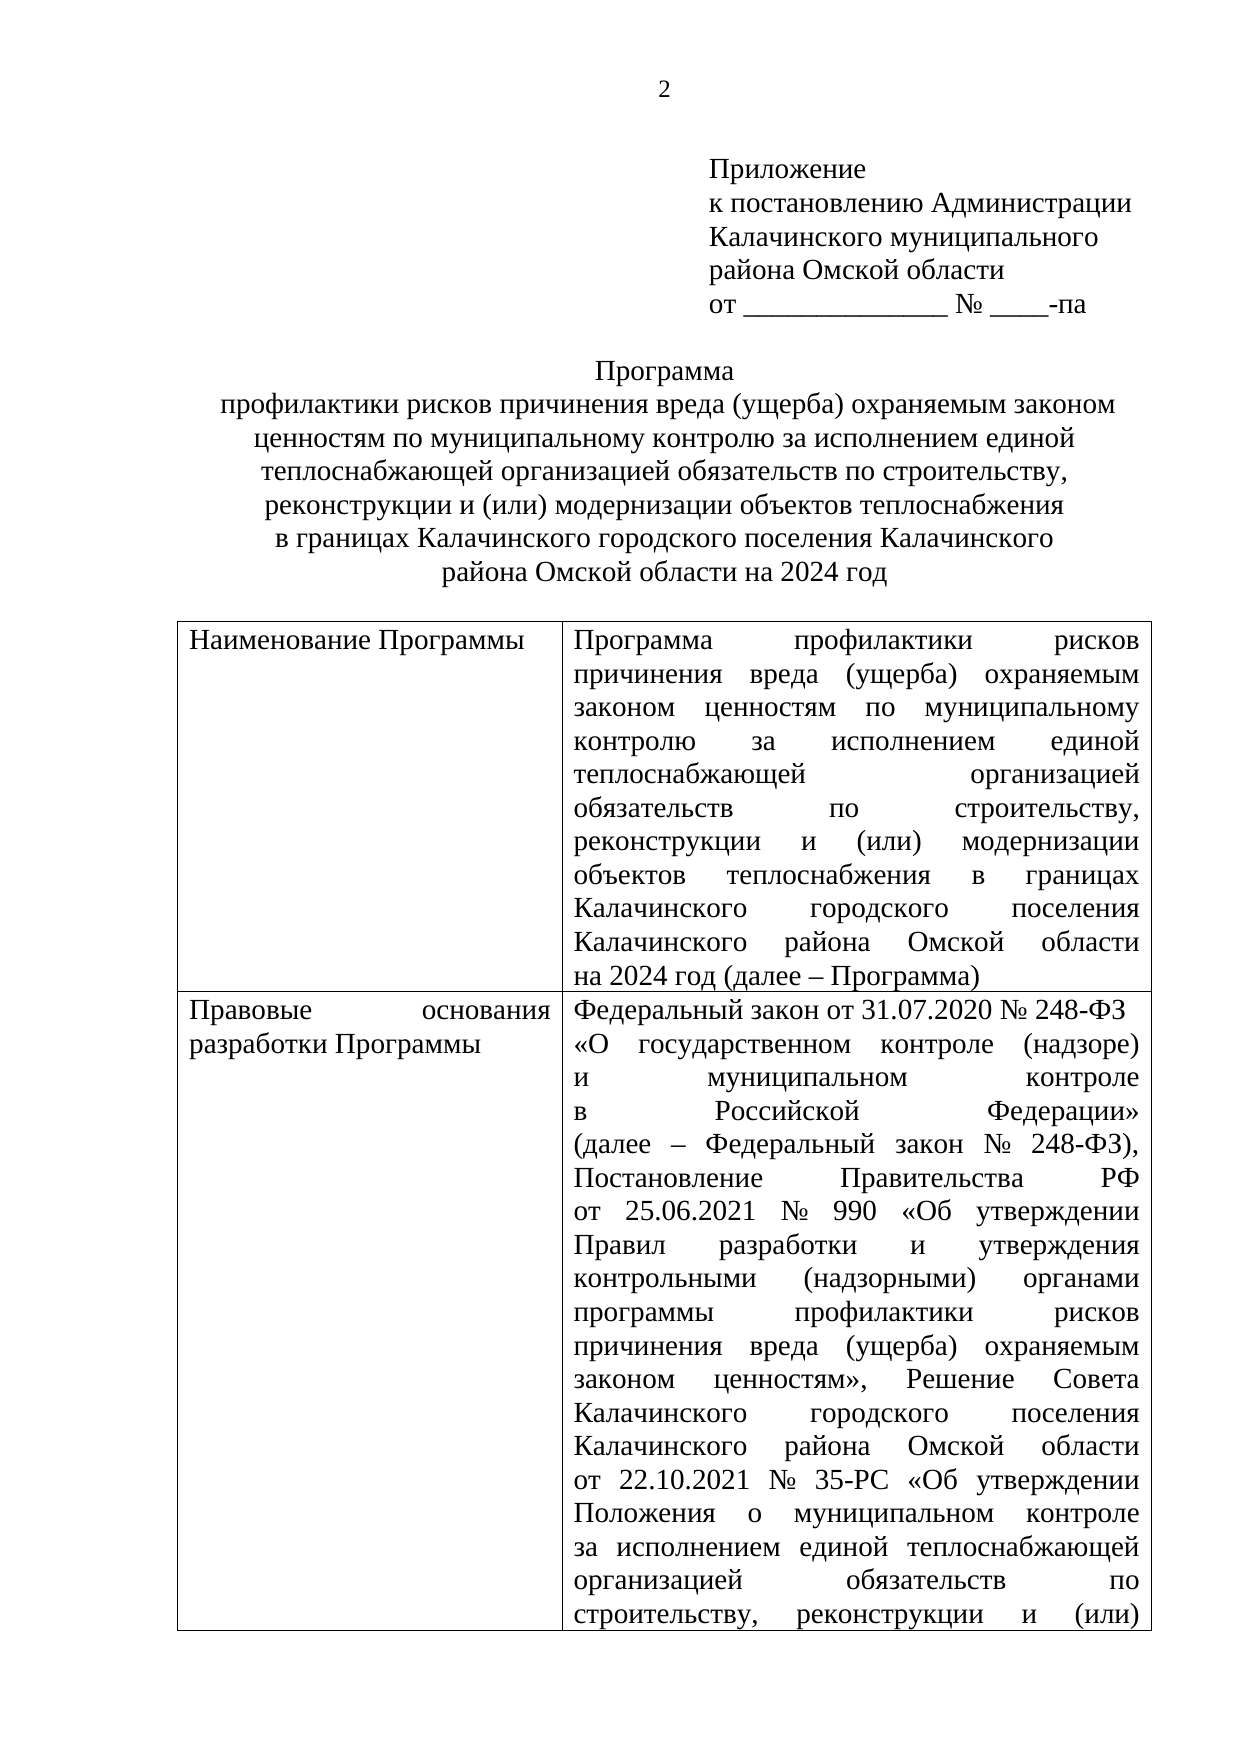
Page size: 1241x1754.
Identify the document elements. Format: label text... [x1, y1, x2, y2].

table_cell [563, 992, 1151, 1629]
text Приложение [709, 152, 1152, 185]
text района Омской области на 2024 год [177, 554, 1152, 588]
text от ______________ № ____-па [709, 286, 1152, 319]
text Программа [177, 353, 1152, 386]
text профилактики рисков причинения вреда (ущерба) охраняемым законом ценностям по муниципальному контролю за исполнением единой теплоснабжающей организацией обязательств по строительству, реконструкции и (или) модернизации объектов теплоснабжения [177, 386, 1152, 521]
text района Омской области [709, 252, 1152, 286]
text к постановлению Администрации [709, 185, 1152, 219]
text Калачинского муниципального [709, 219, 1152, 252]
table_header Программа профилактики рисков причинения вреда (ущерба) охраняемым законом ценностям по муниципальному контролю за исполнением единой теплоснабжающей организацией обязательств по строительству, реконструкции и (или) модернизации объектов теплоснабжения в границах Калачинского городского поселения Калачинского района Омской области на 2024 год (далее – Программа) [563, 622, 1151, 991]
table_header Наименование Программы [178, 622, 562, 991]
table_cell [178, 992, 562, 1629]
text в границах Калачинского городского поселения Калачинского [177, 521, 1152, 554]
